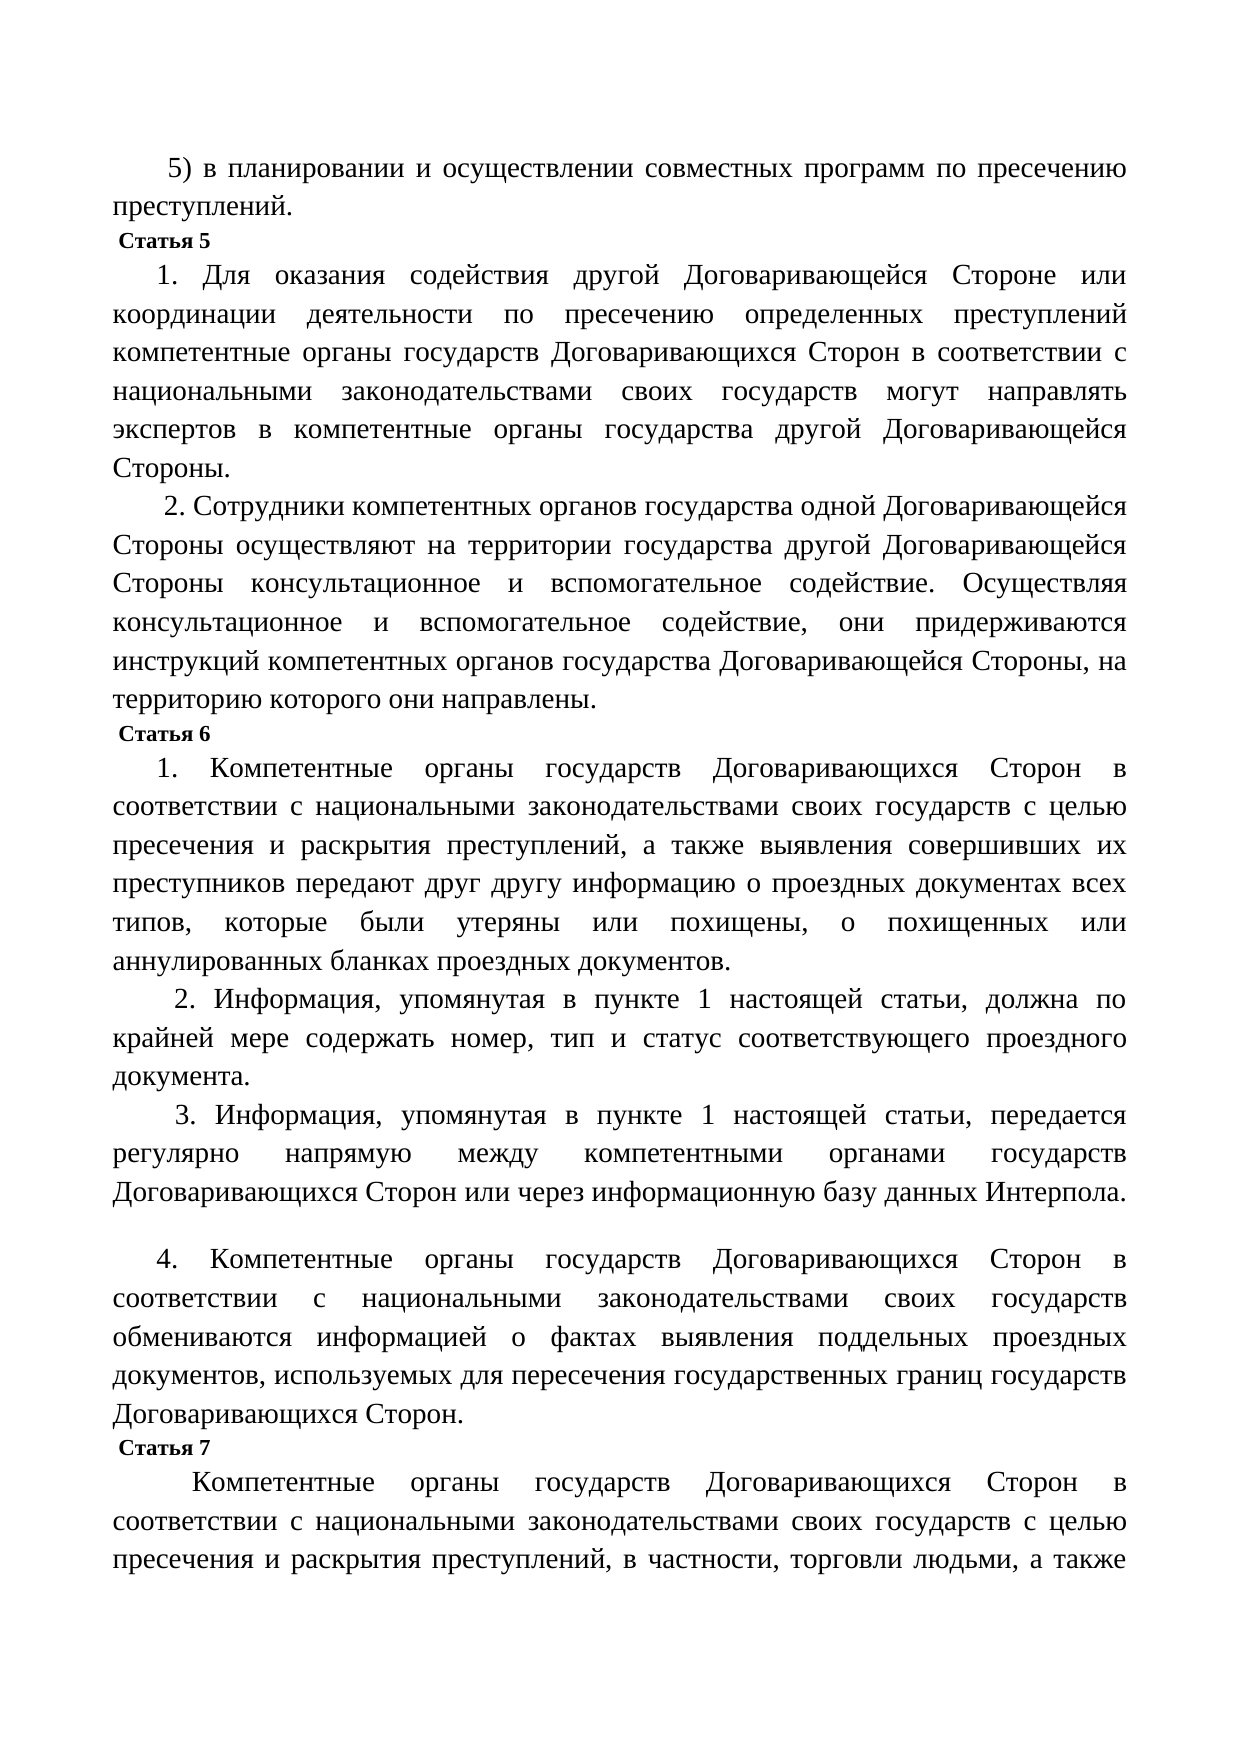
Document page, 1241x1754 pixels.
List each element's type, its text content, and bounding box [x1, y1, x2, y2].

text 1. Для оказания содействия другой Договаривающейся Стороне или координации деятельности по пресечению определенных преступлений компетентные органы государств Договаривающихся Сторон в соответствии с национальными законодательствами своих государств могут направлять экспертов в компетентные органы государства другой Договаривающейся Стороны. [112, 257, 1128, 483]
text 2. Информация, упомянутая в пункте 1 настоящей статьи, должна по крайней мере содержать номер, тип и статус соответствующего проездного документа. [112, 981, 1128, 1092]
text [112, 1464, 1128, 1575]
text Статья 7 [112, 1434, 1128, 1461]
text 4. Компетентные органы государств Договаривающихся Сторон в соответствии с национальными законодательствами своих государств обмениваются информацией о фактах выявления поддельных проездных документов, используемых для пересечения государственных границ государств Договаривающихся Сторон. [112, 1242, 1128, 1429]
text 1. Компетентные органы государств Договаривающихся Сторон в соответствии с национальными законодательствами своих государств с целью пресечения и раскрытия преступлений, а также выявления совершивших их преступников передают друг другу информацию о проездных документах всех типов, которые были утеряны или похищены, о похищенных или аннулированных бланках проездных документов. [112, 750, 1128, 976]
text 3. Информация, упомянутая в пункте 1 настоящей статьи, передается регулярно напрямую между компетентными органами государств Договаривающихся Сторон или через информационную базу данных Интерпола. [112, 1097, 1128, 1238]
text Статья 5 [112, 227, 1128, 253]
text 5) в планировании и осуществлении совместных программ по пресечению преступлений. [112, 150, 1128, 222]
text 2. Сотрудники компетентных органов государства одной Договаривающейся Стороны осуществляют на территории государства другой Договаривающейся Стороны консультационное и вспомогательное содействие. Осуществляя консультационное и вспомогательное содействие, они придерживаются инструкций компетентных органов государства Договаривающейся Стороны, на территорию которого они направлены. [112, 488, 1128, 715]
text Статья 6 [112, 720, 1128, 746]
